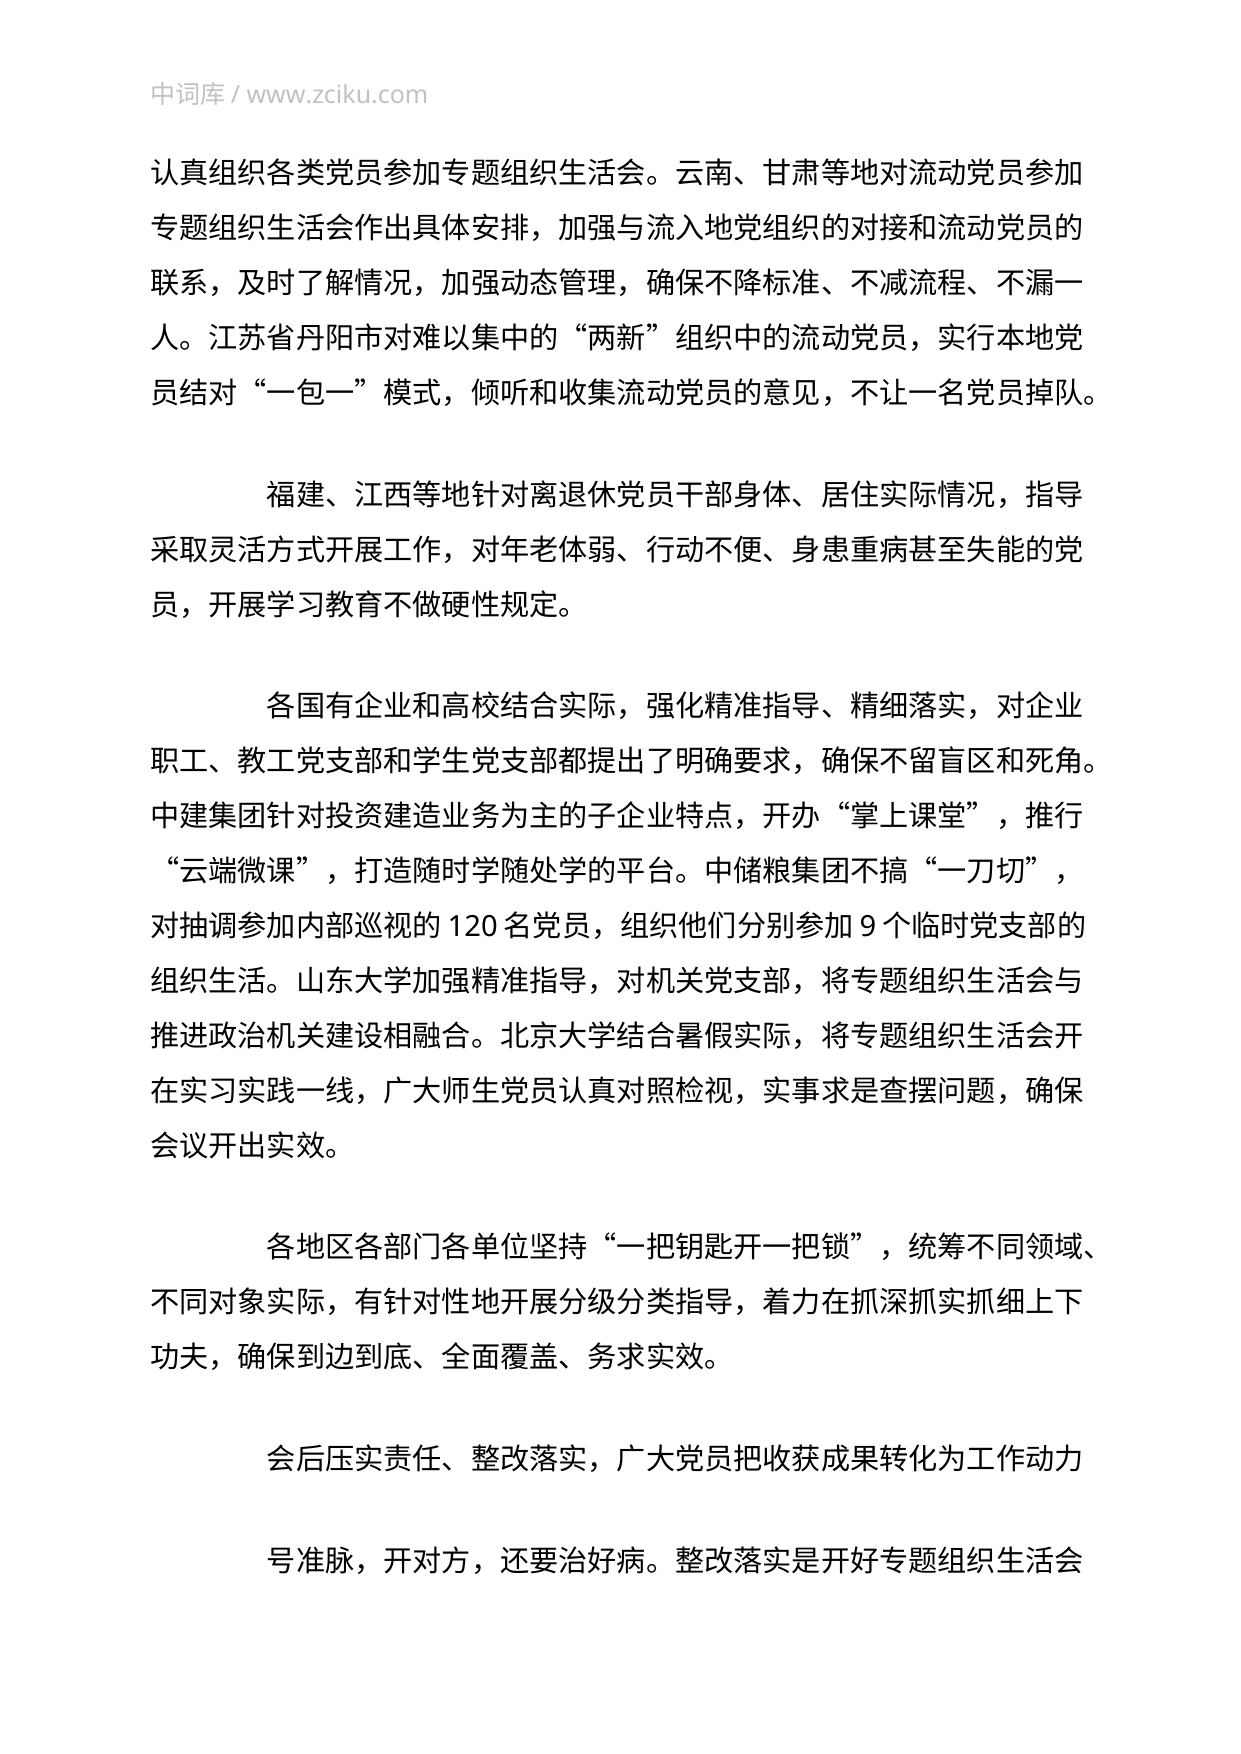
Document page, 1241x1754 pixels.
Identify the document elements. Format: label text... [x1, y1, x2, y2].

text 各地区各部门各单位坚持“一把钥匙开一把锁”，统筹不同领域、不同对象实际，有针对性地开展分级分类指导，着力在抓深抓实抓细上下功夫，确保到边到底、全面覆盖、务求实效。 [150, 1224, 1090, 1376]
text 福建、江西等地针对离退休党员干部身体、居住实际情况，指导采取灵活方式开展工作，对年老体弱、行动不便、身患重病甚至失能的党员，开展学习教育不做硬性规定。 [150, 471, 1090, 623]
text 会后压实责任、整改落实，广大党员把收获成果转化为工作动力 [150, 1436, 1090, 1478]
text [150, 150, 1090, 412]
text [150, 1537, 1090, 1579]
text 各国有企业和高校结合实际，强化精准指导、精细落实，对企业职工、教工党支部和学生党支部都提出了明确要求，确保不留盲区和死角。中建集团针对投资建造业务为主的子企业特点，开办“掌上课堂”，推行“云端微课”，打造随时学随处学的平台。中储粮集团不搞“一刀切”，对抽调参加内部巡视的120名党员，组织他们分别参加9个临时党支部的组织生活。山东大学加强精准指导，对机关党支部，将专题组织生活会与推进政治机关建设相融合。北京大学结合暑假实际，将专题组织生活会开在实习实践一线，广大师生党员认真对照检视，实事求是查摆问题，确保会议开出实效。 [150, 683, 1090, 1164]
